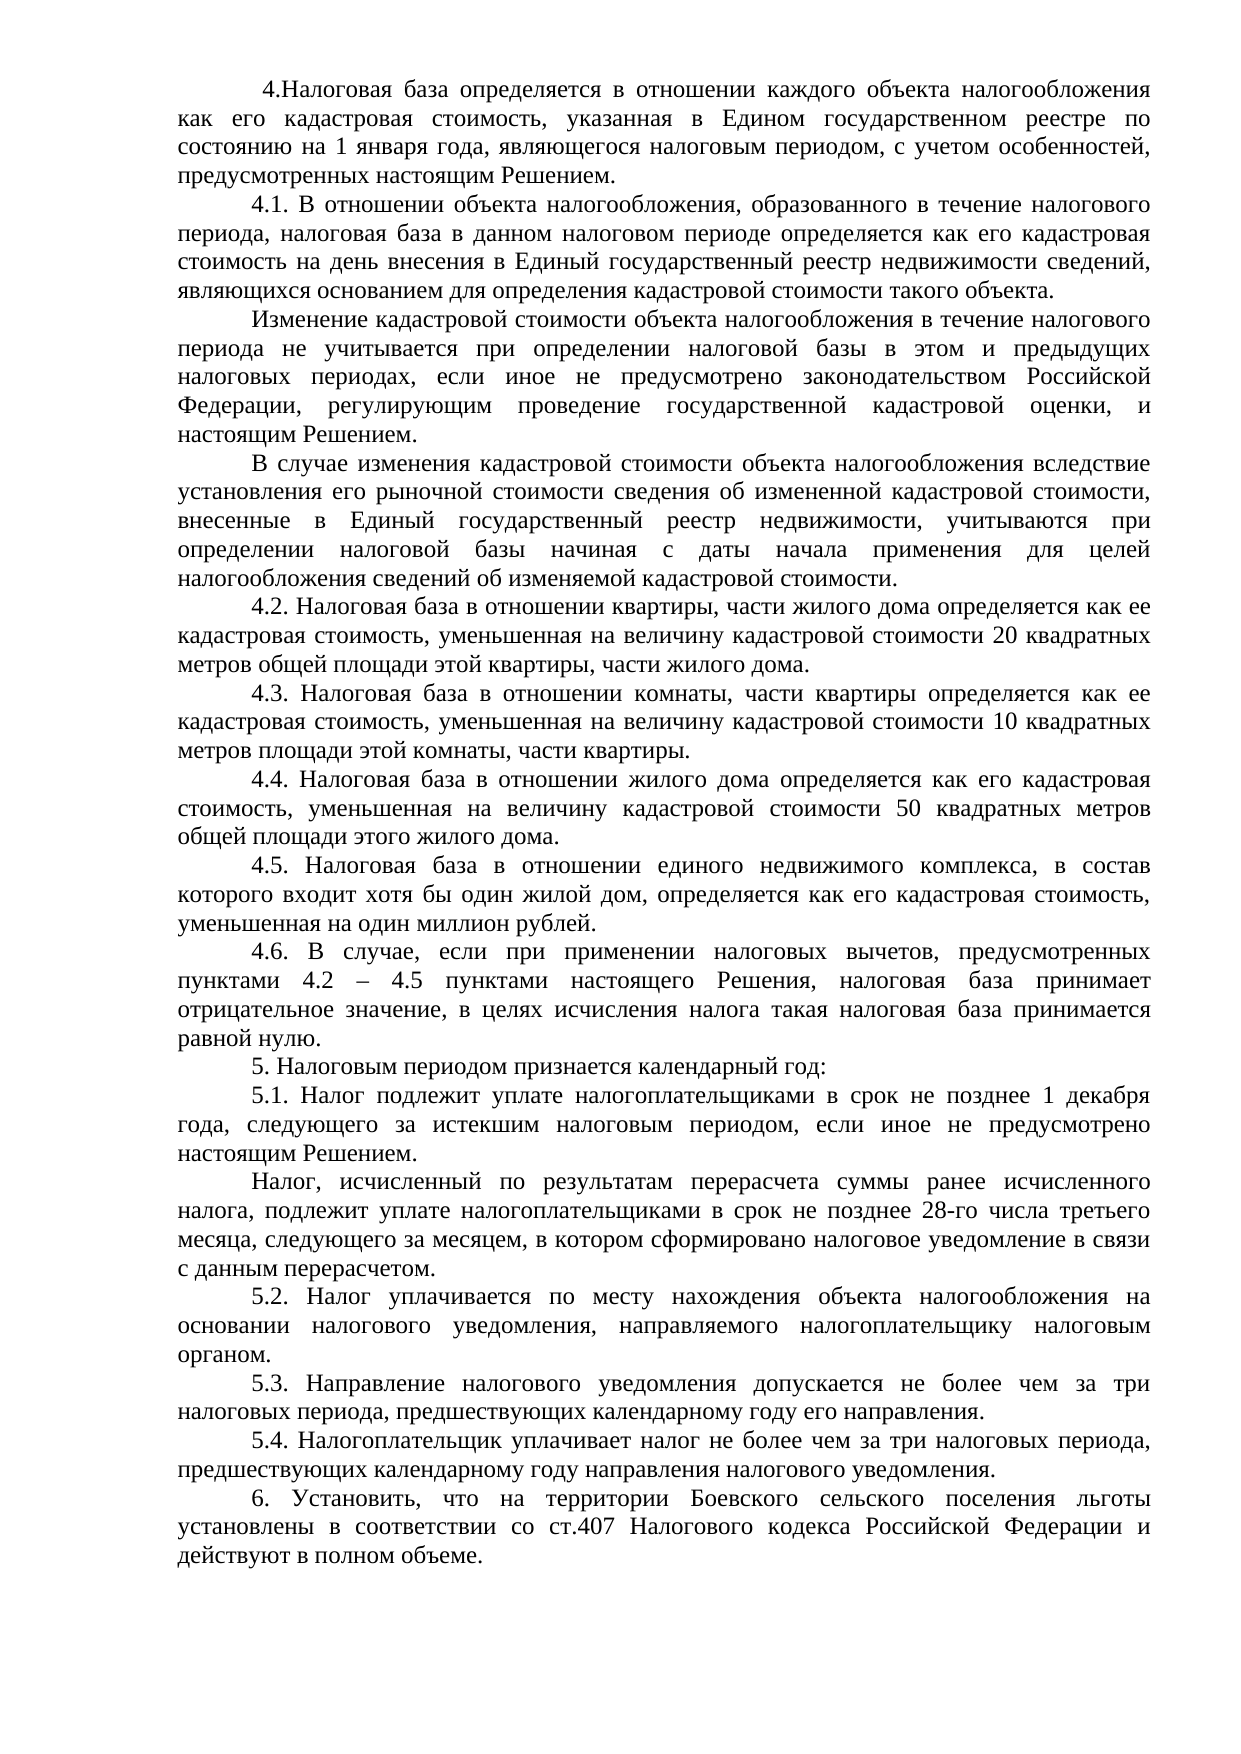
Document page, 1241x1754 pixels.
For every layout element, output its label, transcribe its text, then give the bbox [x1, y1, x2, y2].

text 4.Налоговая база определяется в отношении каждого объекта налогообложения как его кадастровая стоимость, указанная в Едином государственном реестре по состоянию на 1 января года, являющегося налоговым периодом, с учетом особенностей, предусмотренных настоящим Решением. [177, 74, 1152, 189]
text 6. Установить, что на территории Боевского сельского поселения льготы установлены в соответствии со ст.407 Налогового кодекса Российской Федерации и действуют в полном объеме. [177, 1483, 1152, 1569]
text 4.6. В случае, если при применении налоговых вычетов, предусмотренных пунктами 4.2 – 4.5 пунктами настоящего Решения, налоговая база принимает отрицательное значение, в целях исчисления налога такая налоговая база принимается равной нулю. [177, 936, 1152, 1051]
text Налог, исчисленный по результатам перерасчета суммы ранее исчисленного налога, подлежит уплате налогоплательщиками в срок не позднее 28-го числа третьего месяца, следующего за месяцем, в котором сформировано налоговое уведомление в связи с данным перерасчетом. [177, 1166, 1152, 1281]
text В случае изменения кадастровой стоимости объекта налогообложения вследствие установления его рыночной стоимости сведения об измененной кадастровой стоимости, внесенные в Единый государственный реестр недвижимости, учитываются при определении налоговой базы начиная с даты начала применения для целей налогообложения сведений об изменяемой кадастровой стоимости. [177, 448, 1152, 591]
text 5. Налоговым периодом признается календарный год: [177, 1051, 1152, 1080]
text 4.4. Налоговая база в отношении жилого дома определяется как его кадастровая стоимость, уменьшенная на величину кадастровой стоимости 50 квадратных метров общей площади этого жилого дома. [177, 764, 1152, 850]
text 5.4. Налогоплательщик уплачивает налог не более чем за три налоговых периода, предшествующих календарному году направления налогового уведомления. [177, 1425, 1152, 1483]
text 4.5. Налоговая база в отношении единого недвижимого комплекса, в состав которого входит хотя бы один жилой дом, определяется как его кадастровая стоимость, уменьшенная на один миллион рублей. [177, 850, 1152, 936]
text 5.2. Налог уплачивается по месту нахождения объекта налогообложения на основании налогового уведомления, направляемого налогоплательщику налоговым органом. [177, 1281, 1152, 1368]
text Изменение кадастровой стоимости объекта налогообложения в течение налогового периода не учитывается при определении налоговой базы в этом и предыдущих налоговых периодах, если иное не предусмотрено законодательством Российской Федерации, регулирующим проведение государственной кадастровой оценки, и настоящим Решением. [177, 304, 1152, 448]
text 5.1. Налог подлежит уплате налогоплательщиками в срок не позднее 1 декабря года, следующего за истекшим налоговым периодом, если иное не предусмотрено настоящим Решением. [177, 1080, 1152, 1166]
text 4.1. В отношении объекта налогообложения, образованного в течение налогового периода, налоговая база в данном налоговом периоде определяется как его кадастровая стоимость на день внесения в Единый государственный реестр недвижимости сведений, являющихся основанием для определения кадастровой стоимости такого объекта. [177, 189, 1152, 304]
text 5.3. Направление налогового уведомления допускается не более чем за три налоговых периода, предшествующих календарному году его направления. [177, 1368, 1152, 1425]
text 4.2. Налоговая база в отношении квартиры, части жилого дома определяется как ее кадастровая стоимость, уменьшенная на величину кадастровой стоимости 20 квадратных метров общей площади этой квартиры, части жилого дома. [177, 591, 1152, 678]
text 4.3. Налоговая база в отношении комнаты, части квартиры определяется как ее кадастровая стоимость, уменьшенная на величину кадастровой стоимости 10 квадратных метров площади этой комнаты, части квартиры. [177, 678, 1152, 764]
